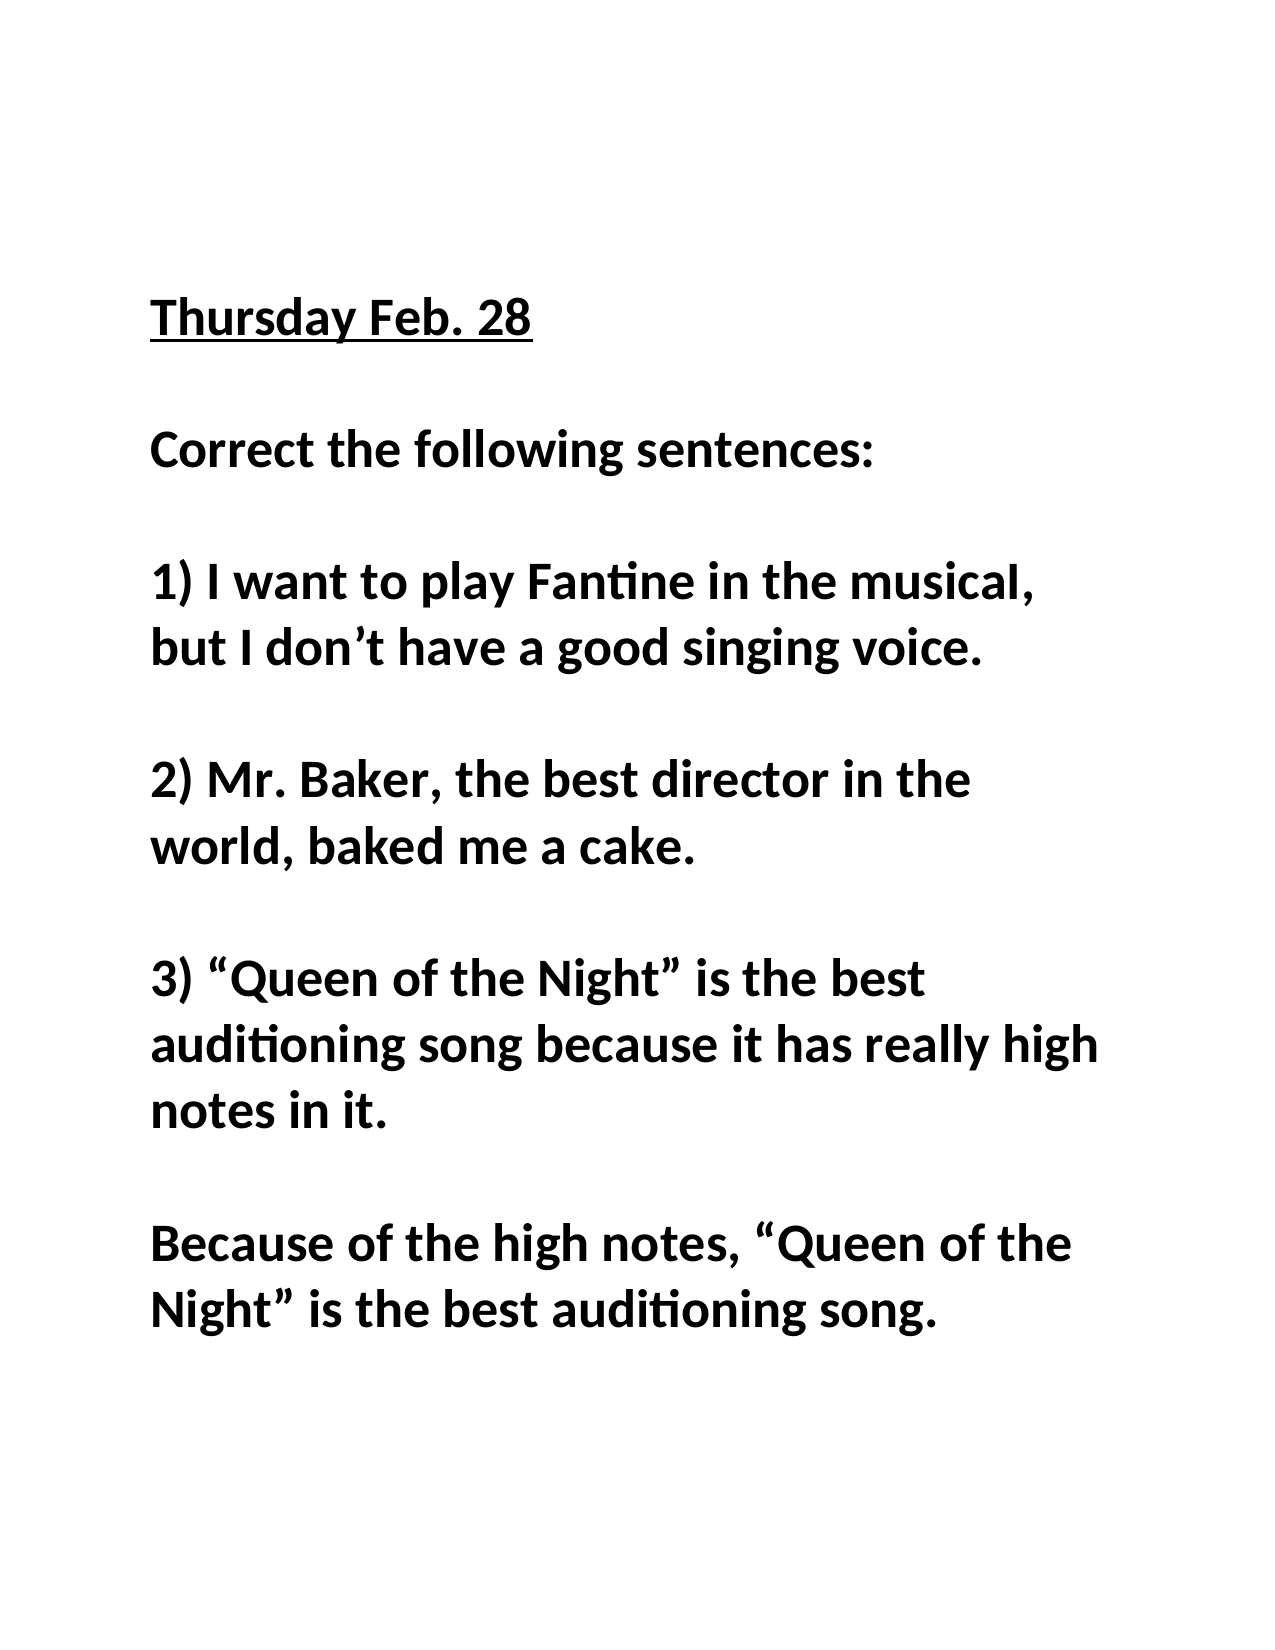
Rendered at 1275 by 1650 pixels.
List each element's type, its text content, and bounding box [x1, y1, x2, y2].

list Thursday Feb. 28 [150, 282, 1125, 348]
list Correct the following sentences: [150, 414, 1125, 481]
list Because of the high notes, “Queen of the Night” is the best auditioning song. [150, 1208, 1125, 1341]
list 1) I want to play Fantine in the musicaI, but I don’t have a good singing voice. [150, 547, 1125, 679]
list 3) “Queen of the Night” is the best auditioning song because it has really high notes in it. [150, 944, 1125, 1142]
list 2) Mr. Baker, the best director in the world, baked me a cake. [150, 745, 1125, 878]
